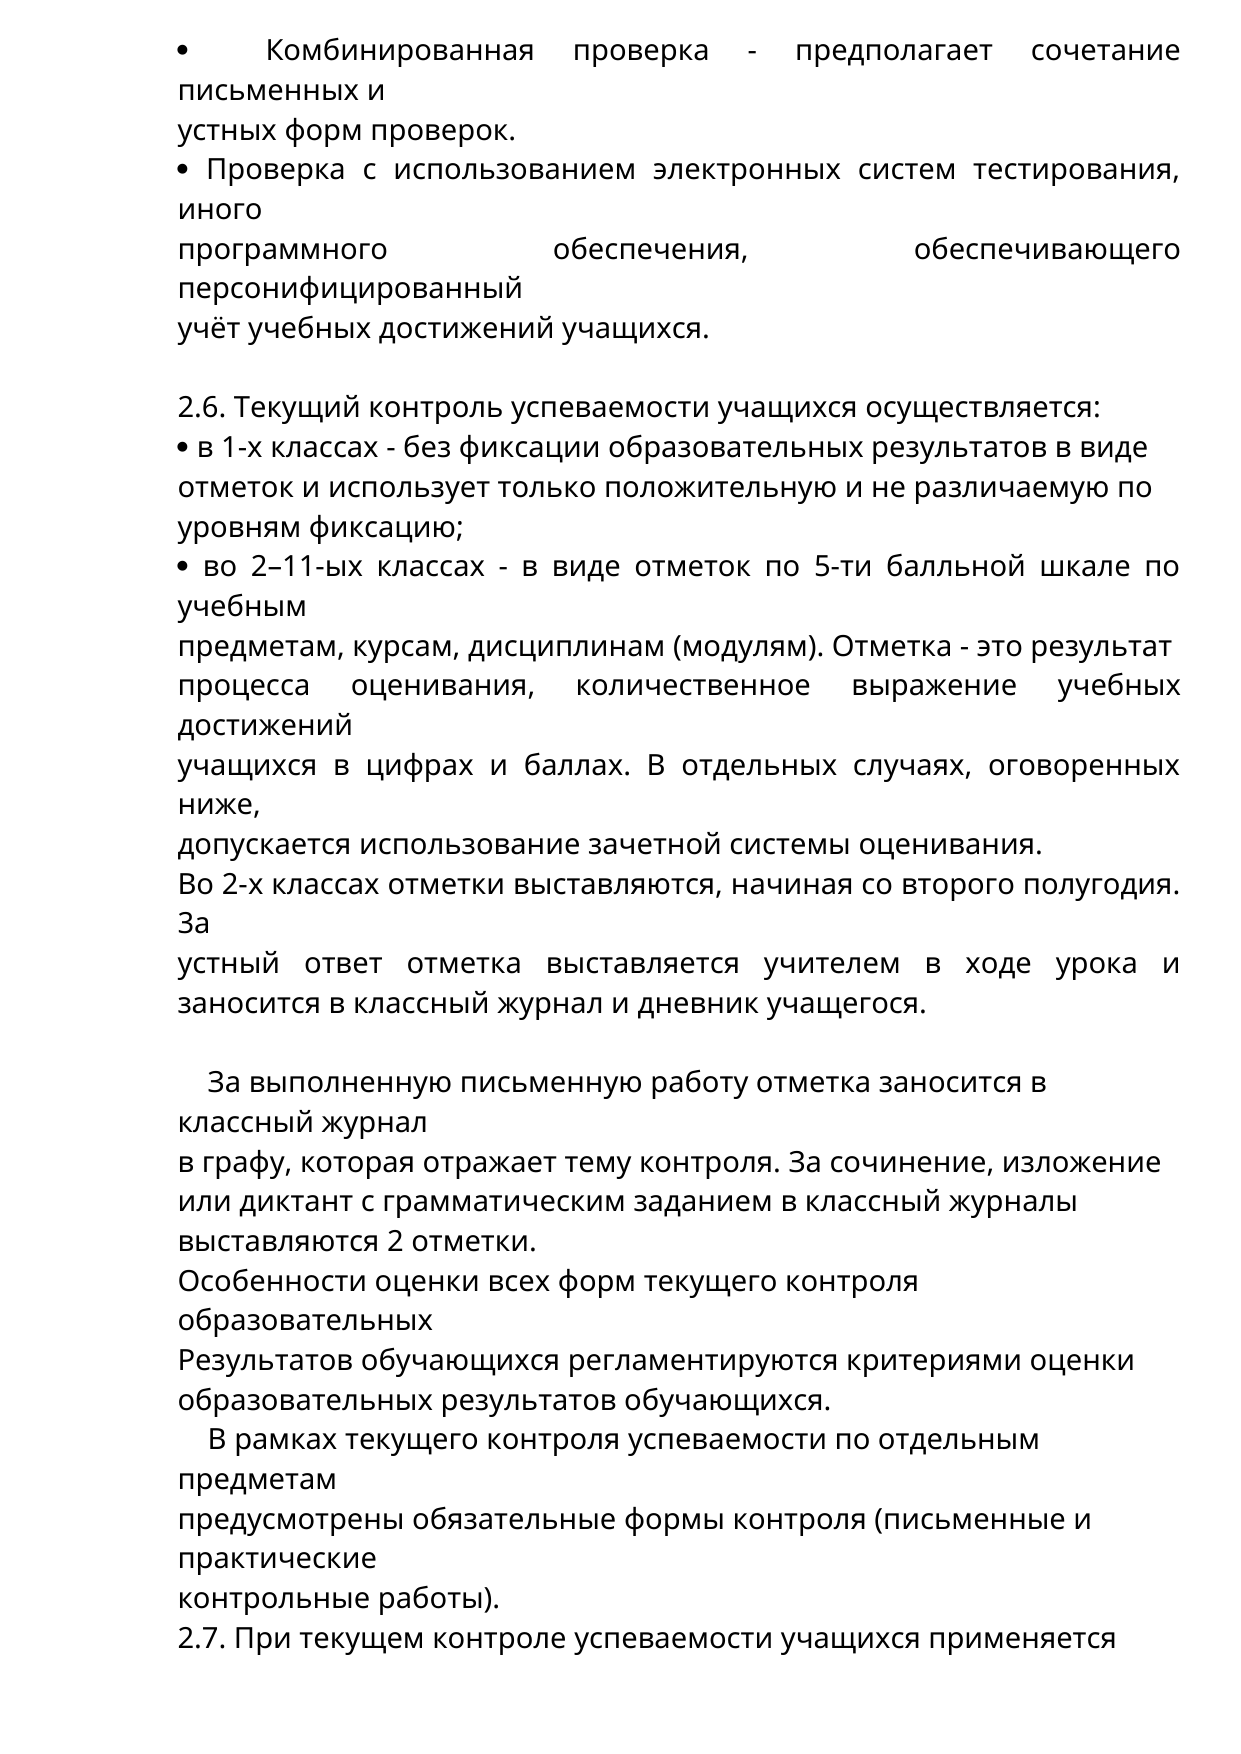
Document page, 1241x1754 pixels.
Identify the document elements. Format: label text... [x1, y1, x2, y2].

text допускается использование зачетной системы оценивания. [177, 823, 1181, 863]
text устный ответ отметка выставляется учителем в ходе урока и заносится в классный журнал и дневник учащегося. [177, 942, 1181, 1022]
text В рамках текущего контроля успеваемости по отдельным предметам [177, 1419, 1181, 1498]
text учёт учебных достижений учащихся. [177, 307, 1181, 347]
text Во 2-х классах отметки выставляются, начиная со второго полугодия. 3а [177, 863, 1181, 942]
text устных форм проверок. [177, 109, 1181, 149]
text процесса оценивания, количественное выражение учебных достижений [177, 664, 1181, 744]
text За выполненную письменную работу отметка заносится в классный журнал [177, 1061, 1181, 1141]
text во 2–11-ых классах - в виде отметок по 5-ти балльной шкале по учебным [177, 546, 1181, 625]
text программного обеспечения, обеспечивающего персонифицированный [177, 228, 1181, 307]
text уровням фиксацию; [177, 506, 1181, 546]
text предусмотрены обязательные формы контроля (письменные и практические [177, 1498, 1181, 1577]
text 2.7. При текущем контроле успеваемости учащихся применяется [177, 1617, 1181, 1657]
text Особенности оценки всех форм текущего контроля образовательных [177, 1260, 1181, 1339]
text отметок и использует только положительную и не различаемую по [177, 466, 1181, 506]
text Результатов обучающихся регламентируются критериями оценки [177, 1339, 1181, 1379]
text 2.6. Текущий контроль успеваемости учащихся осуществляется: [177, 387, 1181, 426]
text предметам, курсам, дисциплинам (модулям). Отметка - это результат [177, 625, 1181, 664]
text в графу, которая отражает тему контроля. За сочинение, изложение или диктант с грамматическим заданием в классный журналы выставляются 2 отметки. [177, 1141, 1181, 1260]
text Проверка с использованием электронных систем тестирования, иного [177, 149, 1181, 228]
text образовательных результатов обучающихся. [177, 1379, 1181, 1419]
text в 1-х классах - без фиксации образовательных результатов в виде [177, 426, 1181, 466]
text Комбинированная проверка - предполагает сочетание письменных и [177, 29, 1181, 109]
text учащихся в цифрах и баллах. В отдельных случаях, оговоренных ниже, [177, 744, 1181, 823]
text контрольные работы). [177, 1577, 1181, 1617]
